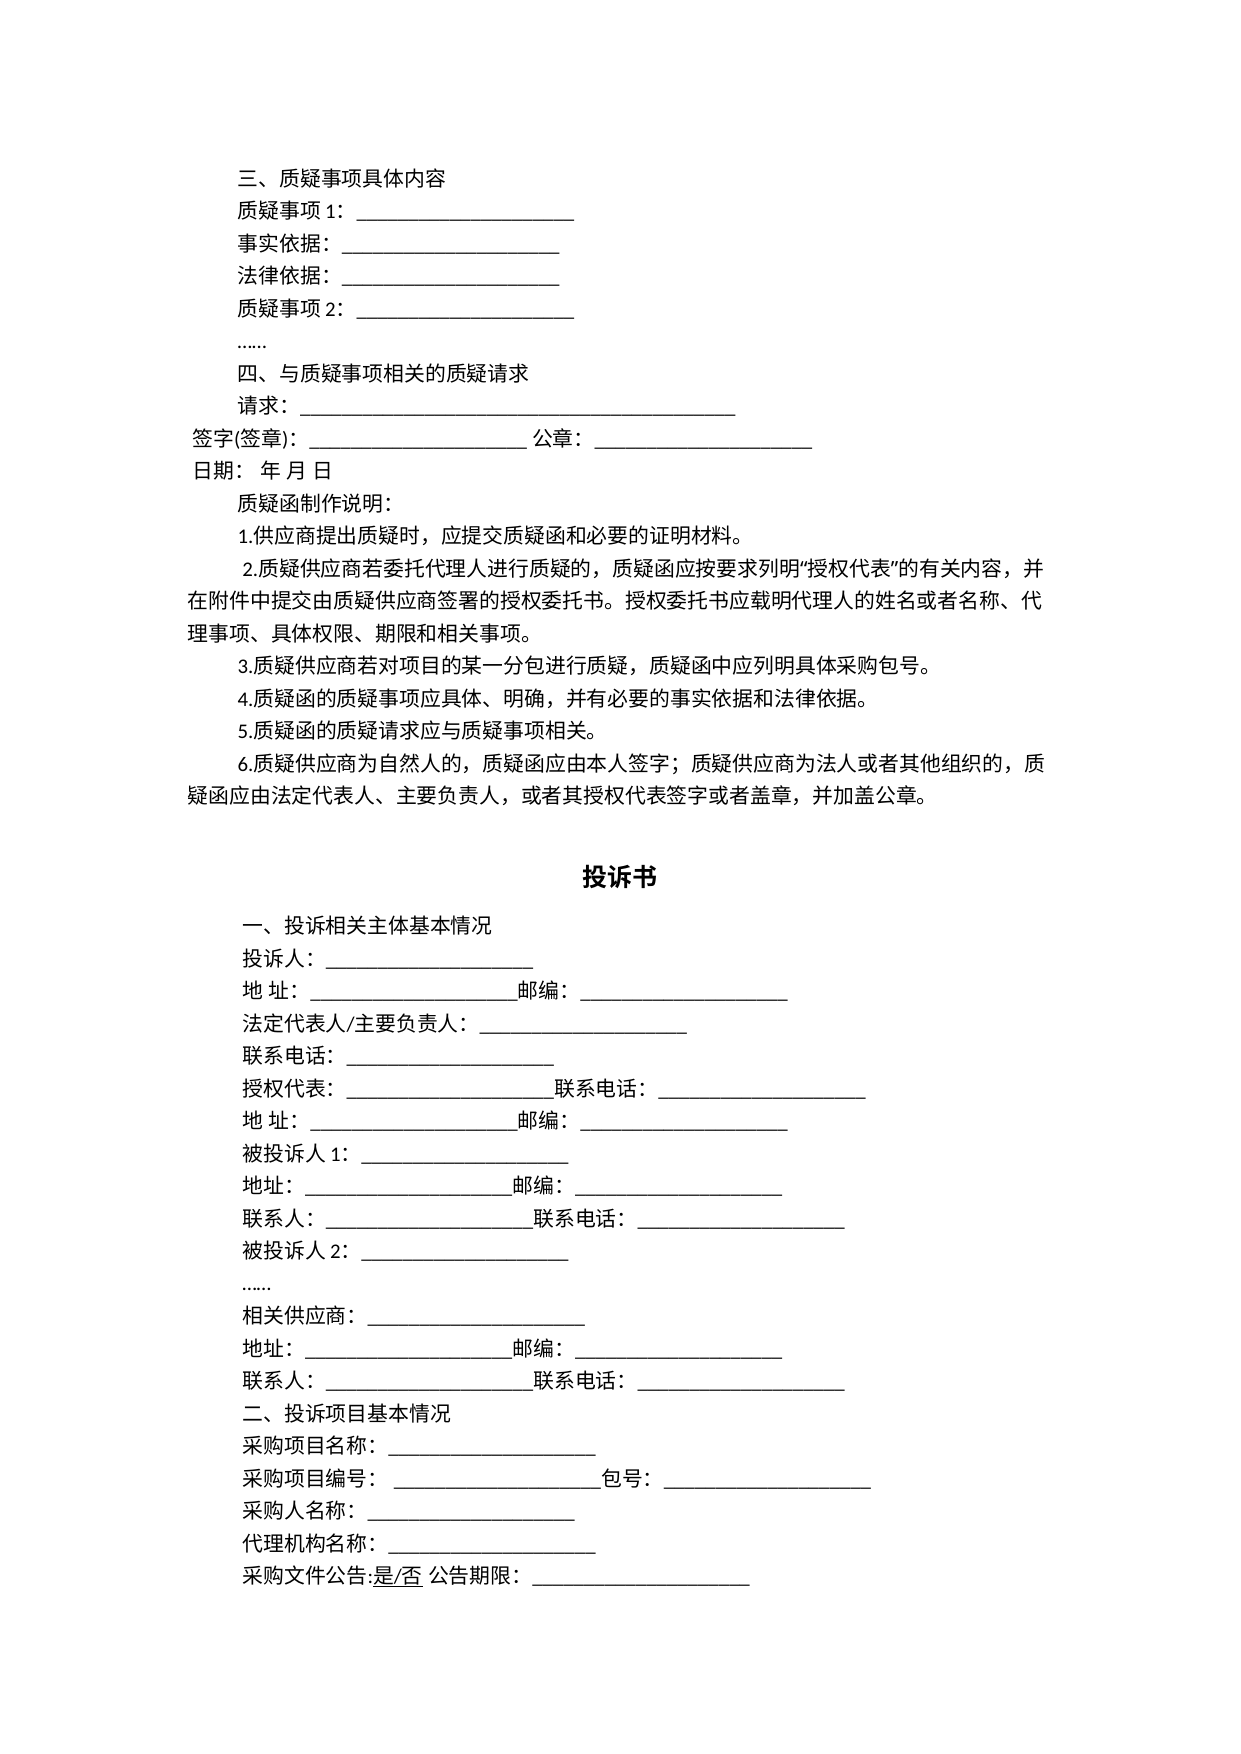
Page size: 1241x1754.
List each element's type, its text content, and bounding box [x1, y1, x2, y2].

text 三、质疑事项具体内容 [187, 162, 1053, 194]
text 联系电话：____________________ [187, 1039, 1053, 1072]
text 被投诉人2：____________________ [187, 1234, 1053, 1267]
text 6.质疑供应商为自然人的，质疑函应由本人签字；质疑供应商为法人或者其他组织的，质疑函应由法定代表人、主要负责人，或者其授权代表签字或者盖章，并加盖公章。 [187, 747, 1053, 812]
text 5.质疑函的质疑请求应与质疑事项相关。 [187, 714, 1053, 747]
text 法律依据：_____________________ [187, 259, 1053, 292]
text 4.质疑函的质疑事项应具体、明确，并有必要的事实依据和法律依据。 [187, 682, 1053, 714]
text 一、投诉相关主体基本情况 [187, 909, 1053, 942]
text 法定代表人/主要负责人：____________________ [187, 1007, 1053, 1039]
text 被投诉人1：____________________ [187, 1137, 1053, 1169]
text 代理机构名称：____________________ [187, 1527, 1053, 1559]
text 3.质疑供应商若对项目的某一分包进行质疑，质疑函中应列明具体采购包号。 [187, 649, 1053, 682]
text 签字(签章)：_____________________ 公章：_____________________ [187, 422, 1053, 454]
text 投诉书 [187, 844, 1053, 909]
text 采购项目编号： ____________________包号：____________________ [187, 1462, 1053, 1494]
text 联系人：____________________联系电话：____________________ [187, 1202, 1053, 1234]
text …… [187, 324, 1053, 357]
text 质疑事项1：_____________________ [187, 194, 1053, 227]
text 采购人名称：____________________ [187, 1494, 1053, 1527]
text 四、与质疑事项相关的质疑请求 [187, 357, 1053, 389]
text 投诉人：____________________ [187, 942, 1053, 974]
text 质疑函制作说明： [187, 487, 1053, 519]
text 地址：____________________邮编：____________________ [187, 1169, 1053, 1202]
text 请求：__________________________________________ [187, 389, 1053, 422]
text 事实依据：_____________________ [187, 227, 1053, 259]
text 授权代表：____________________联系电话：____________________ [187, 1072, 1053, 1104]
text 地 址：____________________邮编：____________________ [187, 1104, 1053, 1137]
text 地址：____________________邮编：____________________ [187, 1332, 1053, 1364]
text 2.质疑供应商若委托代理人进行质疑的，质疑函应按要求列明“授权代表”的有关内容，并在附件中提交由质疑供应商签署的授权委托书。授权委托书应载明代理人的姓名或者名称、代理事项、具体权限、期限和相关事项。 [187, 552, 1053, 649]
text 采购项目名称：____________________ [187, 1429, 1053, 1462]
text 二、投诉项目基本情况 [187, 1397, 1053, 1429]
text 相关供应商：_____________________ [187, 1299, 1053, 1332]
text 日期： 年 月 日 [187, 454, 1053, 487]
text …… [187, 1267, 1053, 1299]
text 联系人：____________________联系电话：____________________ [187, 1364, 1053, 1397]
text 地 址：____________________邮编：____________________ [187, 974, 1053, 1007]
text 质疑事项2：_____________________ [187, 292, 1053, 324]
text 1.供应商提出质疑时，应提交质疑函和必要的证明材料。 [187, 519, 1053, 552]
text 采购文件公告:是/否 公告期限：_____________________ [187, 1559, 1053, 1592]
